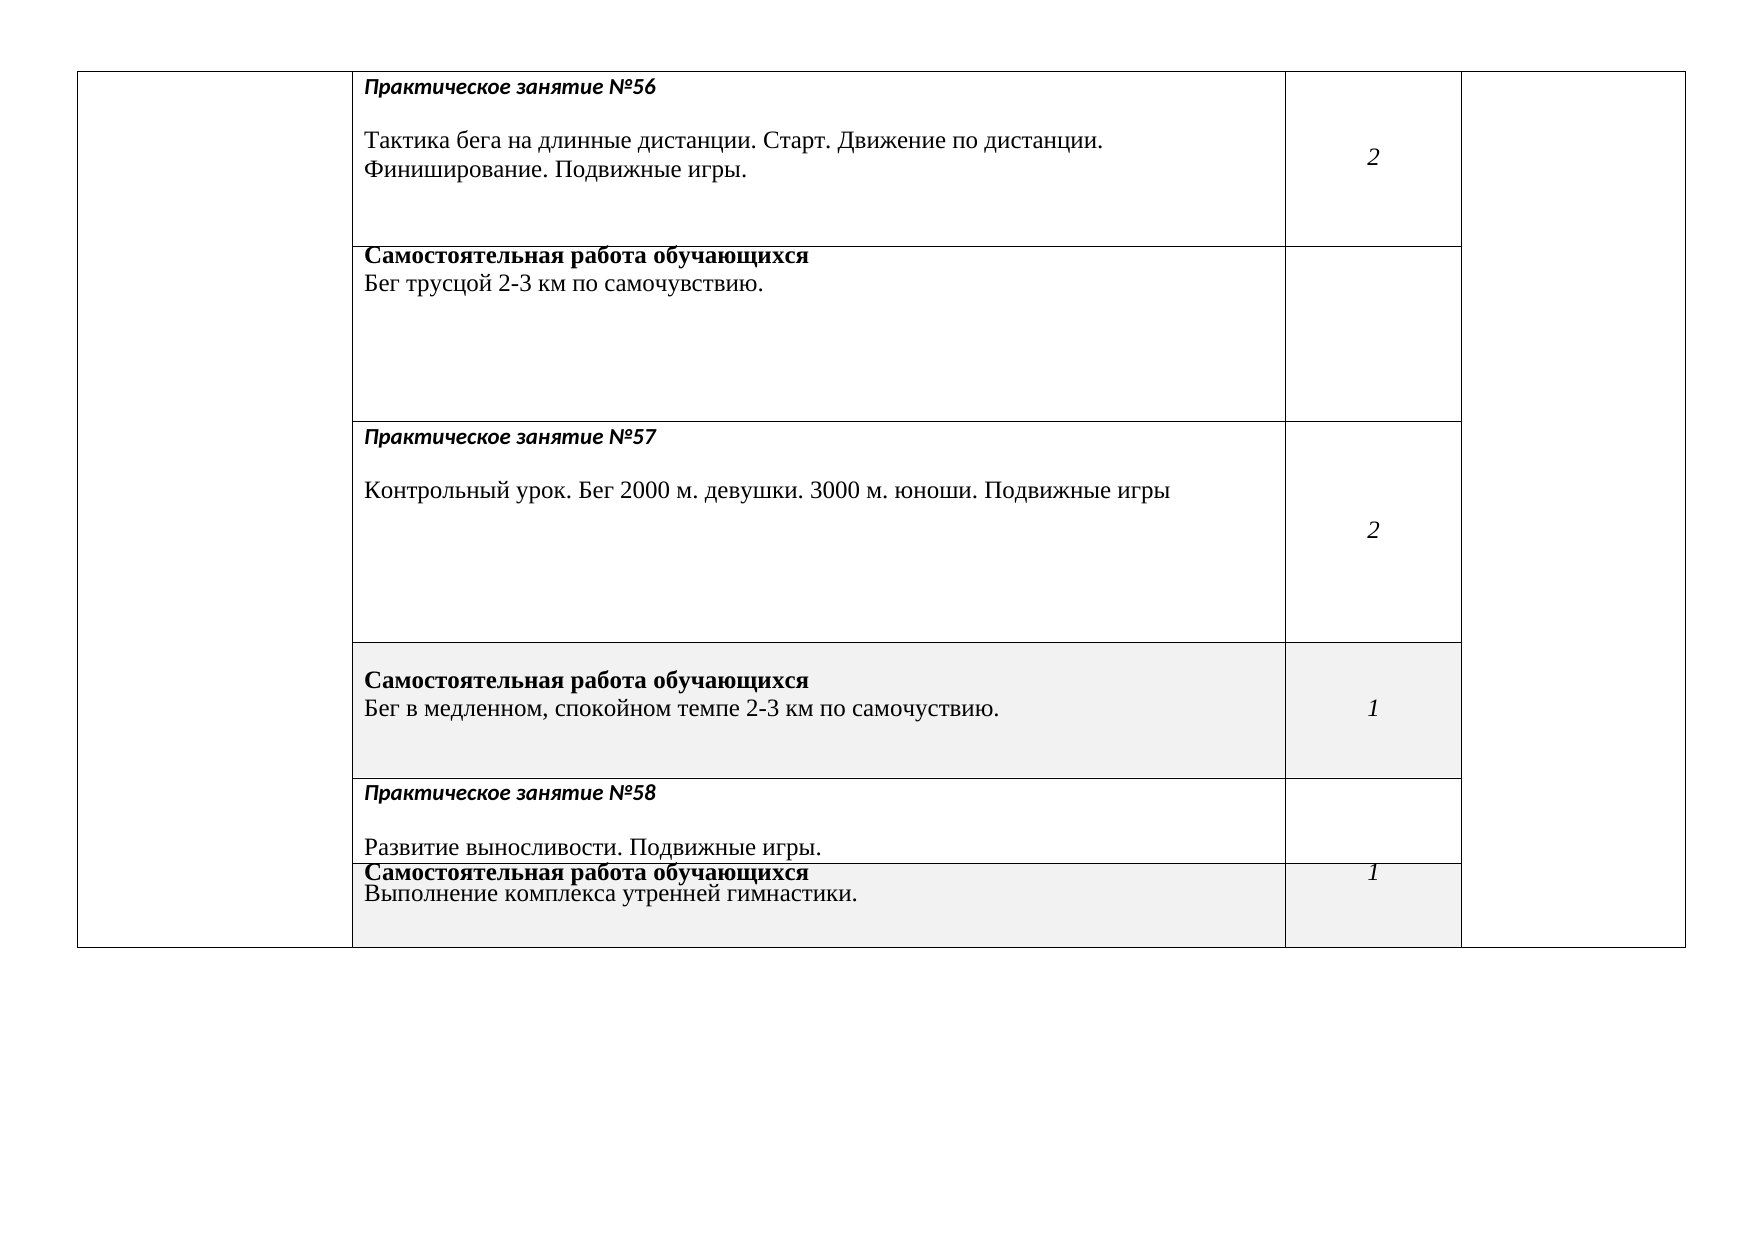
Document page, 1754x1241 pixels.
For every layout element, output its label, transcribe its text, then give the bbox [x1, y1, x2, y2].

table_cell Самостоятельная работа обучающихся Бег в медленном, спокойном темпе 2-3 км по самочуствию. [353, 643, 1285, 777]
table_cell 2 [1286, 422, 1461, 642]
table_cell Самостоятельная работа обучающихся Выполнение комплекса утренней гимнастики. [353, 864, 1285, 947]
table_cell 1 [1286, 643, 1461, 777]
table_cell [1286, 779, 1461, 863]
table_cell [1286, 247, 1461, 421]
table_cell Практическое занятие №56 Тактика бега на длинные дистанции. Старт. Движение по дистанции. Финиширование. Подвижные игры. [353, 72, 1285, 246]
table_cell Практическое занятие №58 Развитие выносливости. Подвижные игры. [353, 779, 1285, 863]
table_cell Самостоятельная работа обучающихся Бег трусцой 2-3 км по самочувствию. [353, 247, 1285, 421]
table_cell 1 [1286, 864, 1461, 947]
table_cell Практическое занятие №57 Контрольный урок. Бег 2000 м. девушки. 3000 м. юноши. Подвижные игры [353, 422, 1285, 642]
table_cell 2 [1286, 72, 1461, 246]
